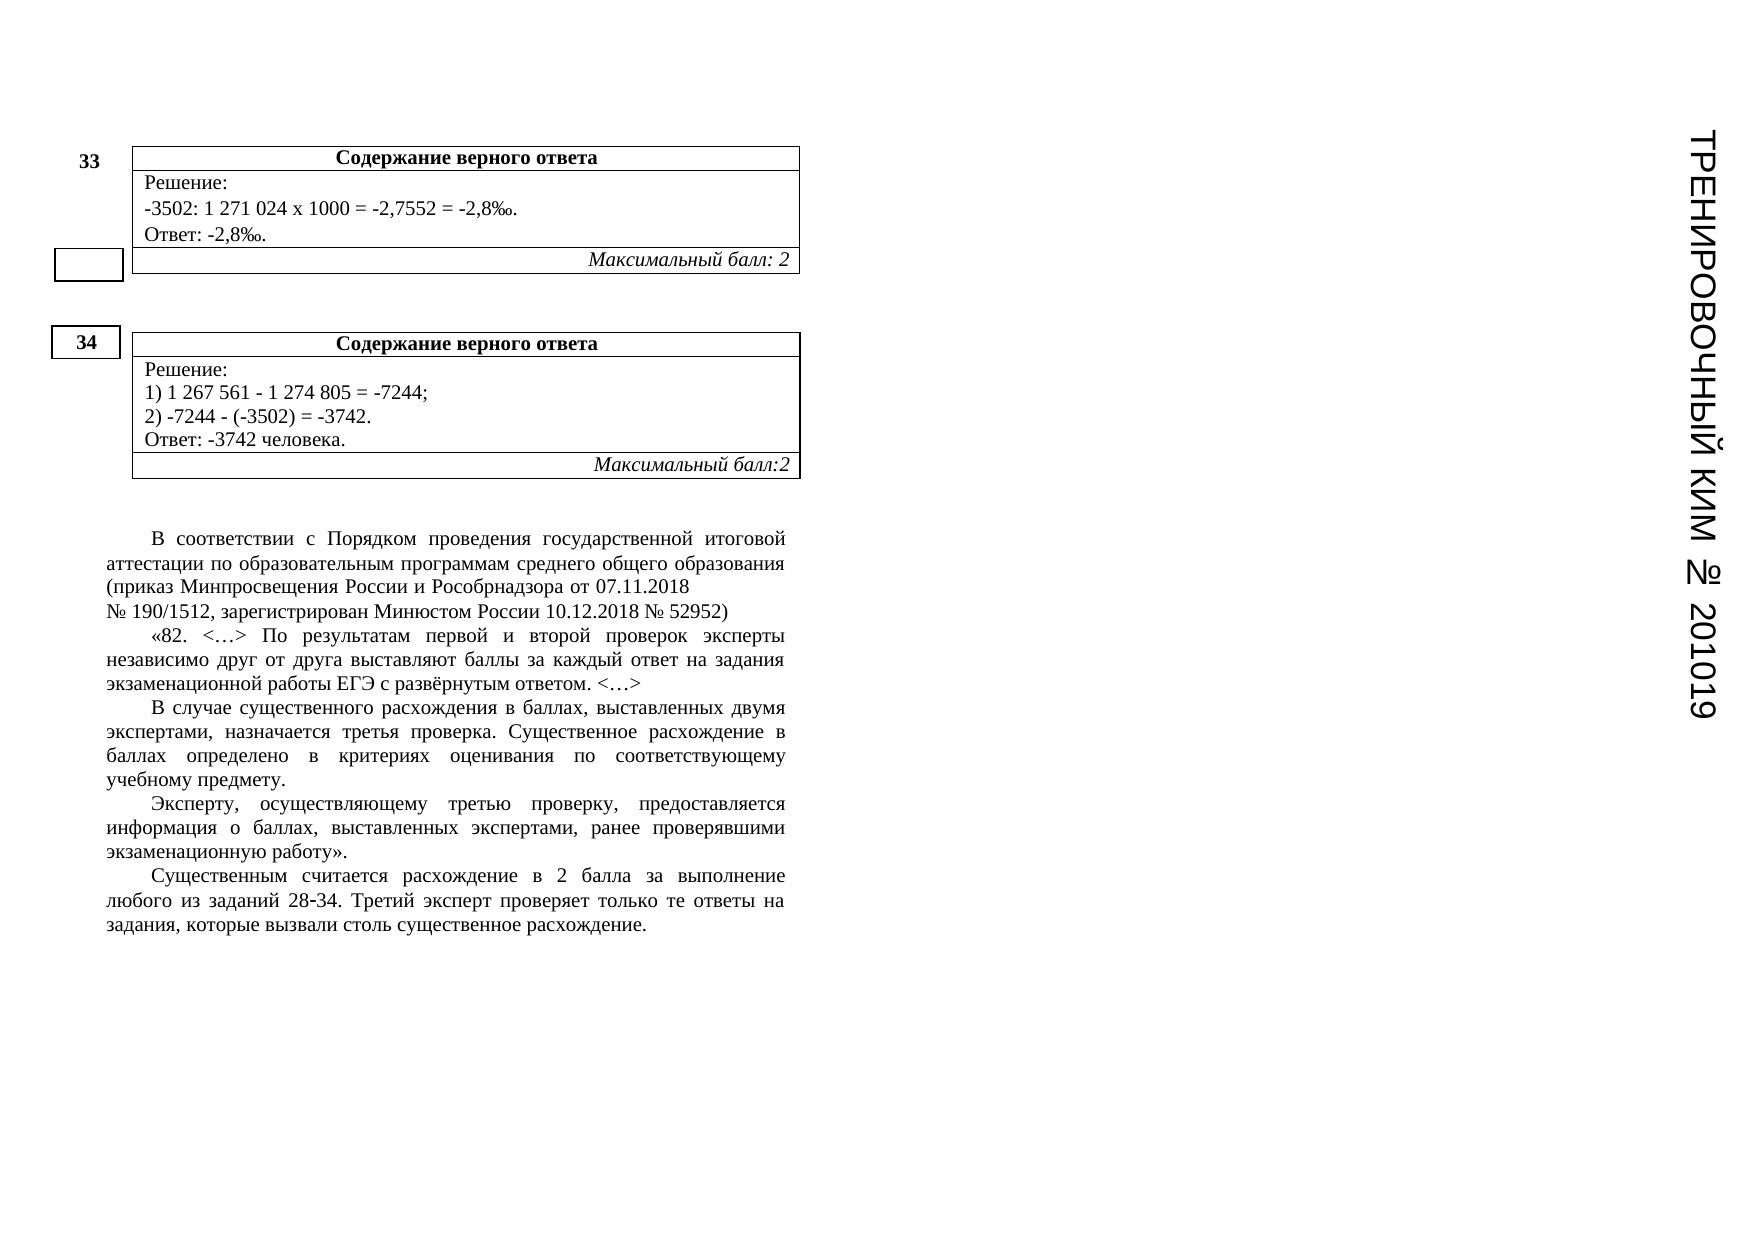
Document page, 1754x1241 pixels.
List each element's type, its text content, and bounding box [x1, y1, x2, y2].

text Существенным считается расхождение в 2 балла за выполнение любого из заданий 2834. Третий эксперт проверяет только те ответы на задания, которые вызвали столь существенное расхождение. [106, 863, 785, 936]
text В случае существенного расхождения в баллах, выставленных двумя экспертами, назначается третья проверка. Существенное расхождение в баллах определено в критериях оценивания по соответствующему учебному предмету. [106, 695, 786, 791]
text «82. <…> По результатам первой и второй проверок эксперты независимо друг от друга выставляют баллы за каждый ответ на задания экзаменационной работы ЕГЭ с развёрнутым ответом. <…> [106, 623, 785, 695]
text Эксперту, осуществляющему третью проверку, предоставляется информация о баллах, выставленных экспертами, ранее проверявшими экзаменационную работу». [106, 791, 785, 863]
text В соответствии с Порядком проведения государственной итоговой аттестации по образовательным программам среднего общего образования (приказ Минпросвещения России и Рособрнадзора от 07.11.2018 [106, 526, 786, 598]
text № 190/1512, зарегистрирован Минюстом России 10.12.2018 № 52952) [106, 599, 1737, 623]
